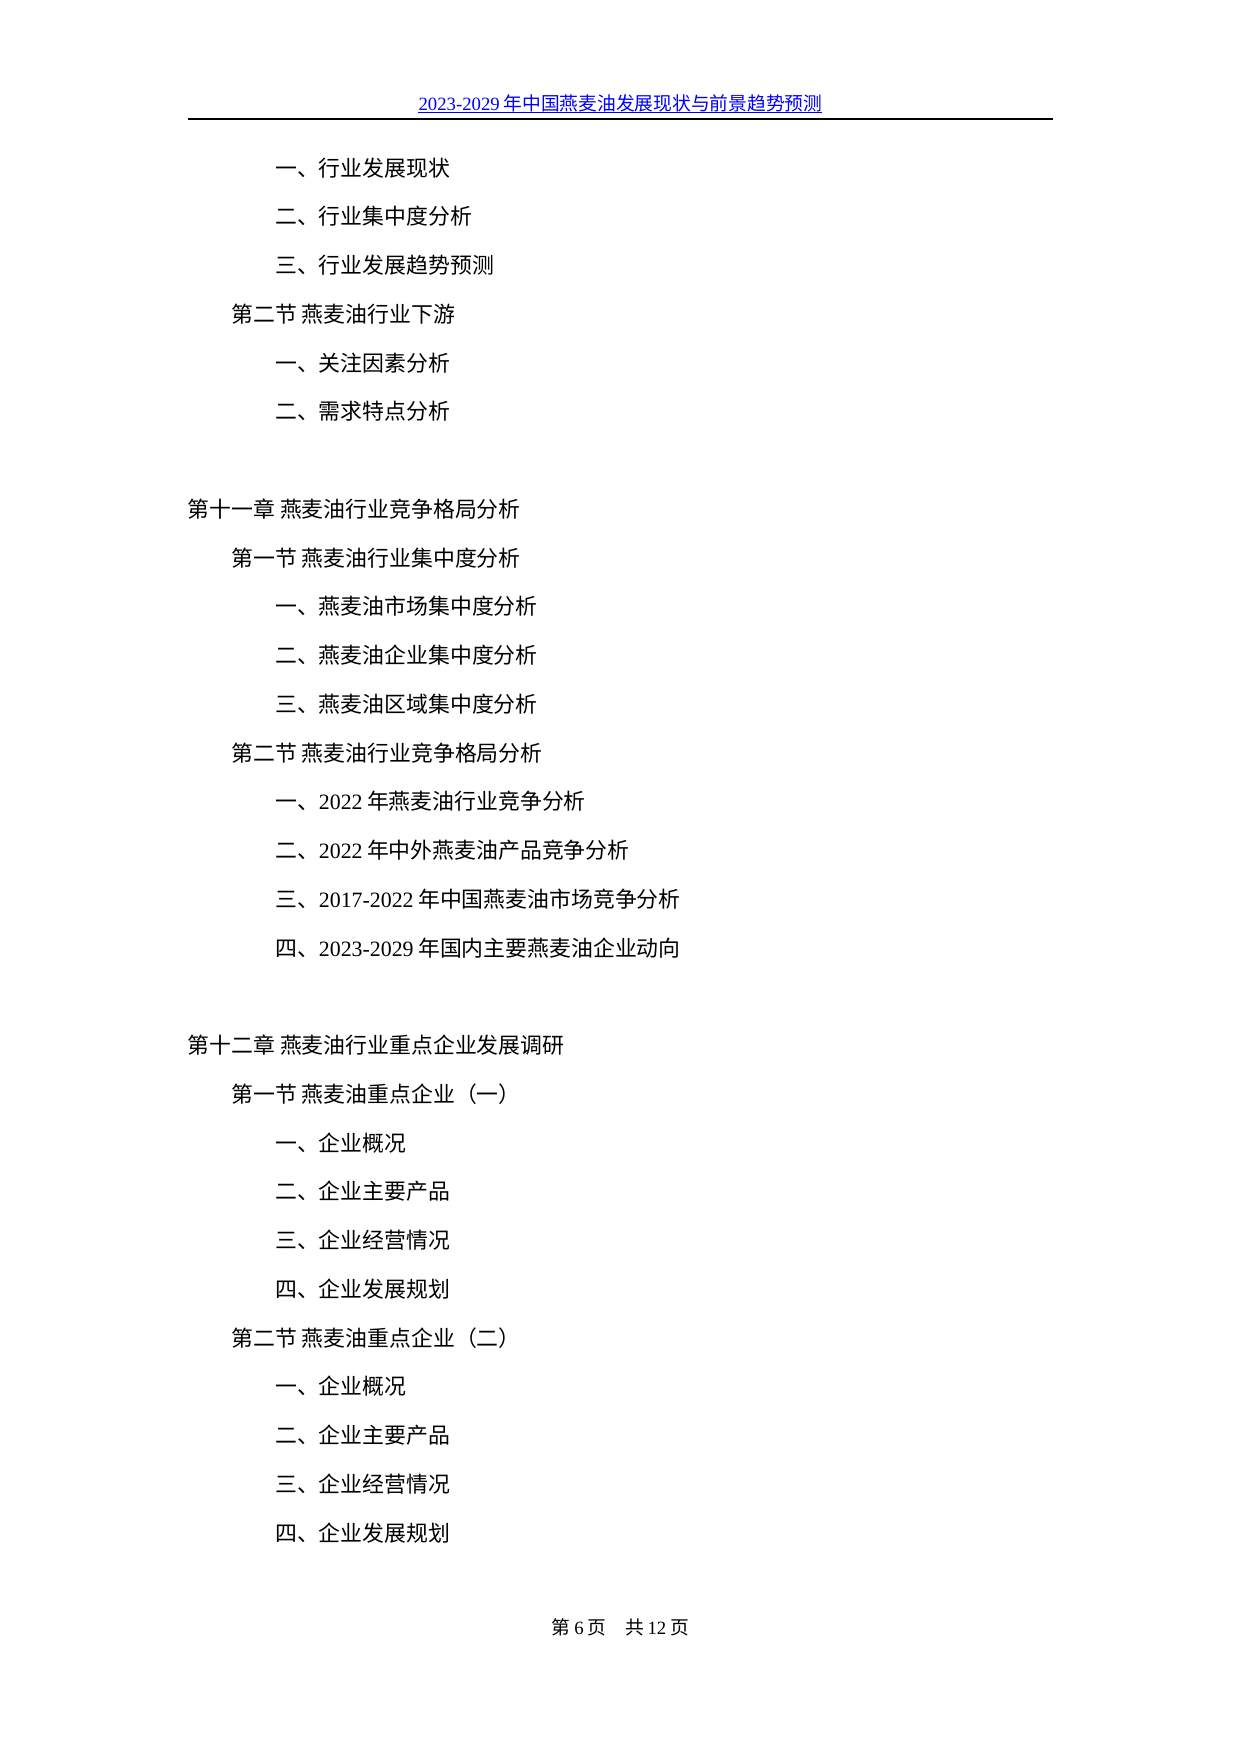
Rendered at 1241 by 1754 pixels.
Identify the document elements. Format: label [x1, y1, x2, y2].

text [187, 150, 1053, 1548]
